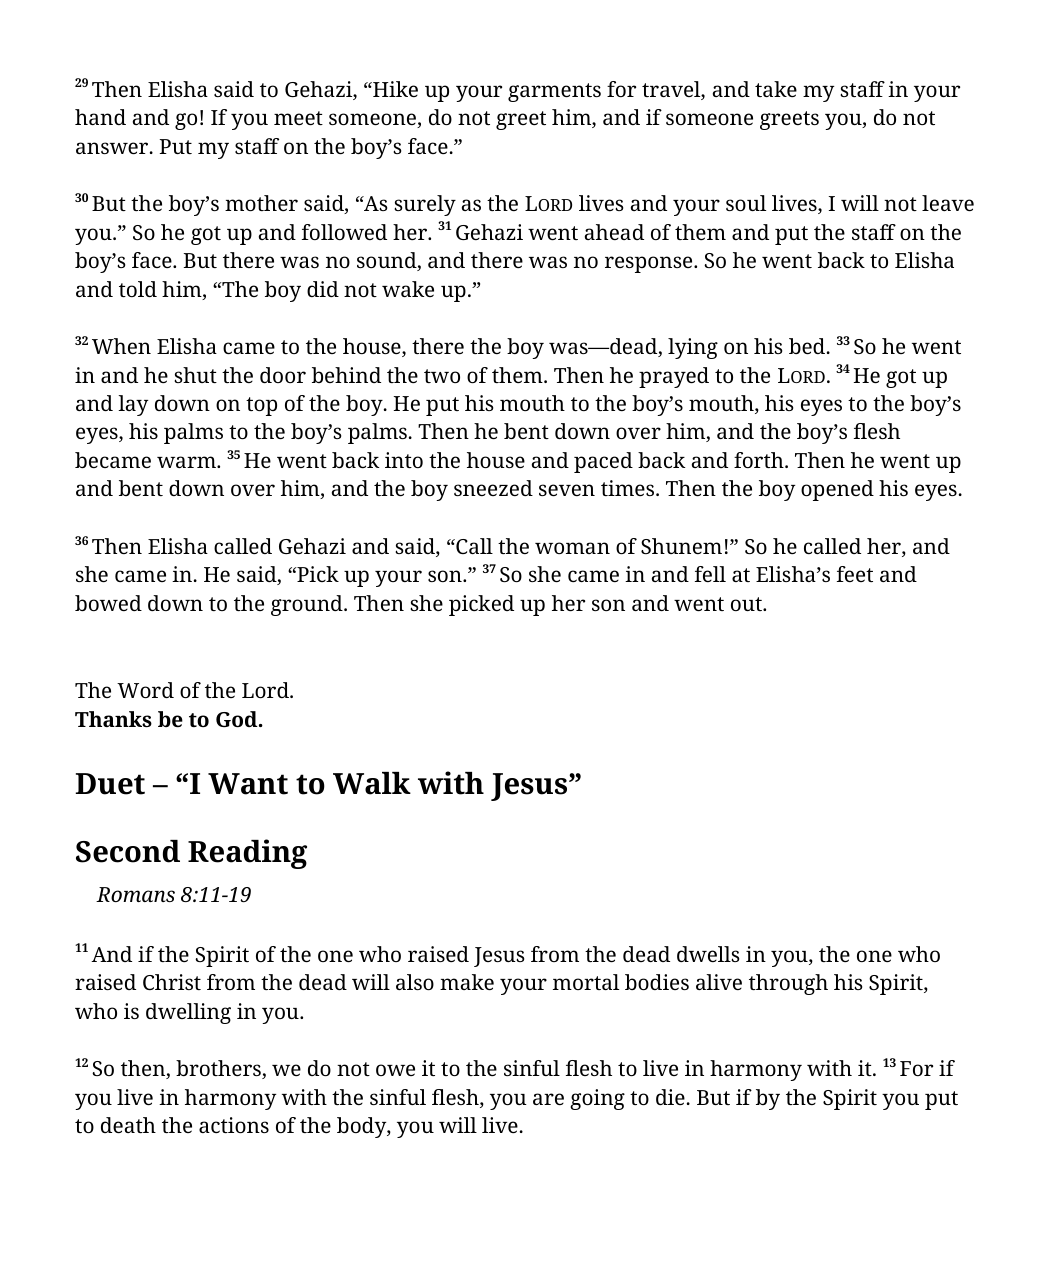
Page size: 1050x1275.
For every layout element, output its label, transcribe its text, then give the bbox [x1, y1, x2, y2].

text 36 Then Elisha called Gehazi and said, “Call the woman of Shunem!” So he called her, and she came in. He said, “Pick up your son.” 37 So she came in and fell at Elisha’s feet and bowed down to the ground. Then she picked up her son and went out. [75, 532, 975, 617]
text 32 When Elisha came to the house, there the boy was—dead, lying on his bed. 33 So he went in and he shut the door behind the two of them. Then he prayed to the Lord. 34 He got up and lay down on top of the boy. He put his mouth to the boy’s mouth, his eyes to the boy’s eyes, his palms to the boy’s palms. Then he bent down over him, and the boy’s flesh became warm. 35 He went back into the house and paced back and forth. Then he went up and bent down over him, and the boy sneezed seven times. Then the boy opened his eyes. [75, 332, 975, 503]
text The Word of the Lord. [75, 675, 975, 704]
text 11 And if the Spirit of the one who raised Jesus from the dead dwells in you, the one who raised Christ from the dead will also make your mortal bodies alive through his Spirit, who is dwelling in you. [75, 940, 975, 1025]
text Second Reading Romans 8:11-19 [75, 831, 975, 911]
text 30 But the boy’s mother said, “As surely as the Lord lives and your soul lives, I will not leave you.” So he got up and followed her. 31 Gehazi went ahead of them and put the staff on the boy’s face. But there was no sound, and there was no response. So he went back to Elisha and told him, “The boy did not wake up.” [75, 189, 975, 303]
text 29 Then Elisha said to Gehazi, “Hike up your garments for travel, and take my staff in your hand and go! If you meet someone, do not greet him, and if someone greets you, do not answer. Put my staff on the boy’s face.” [75, 75, 975, 160]
text 12 So then, brothers, we do not owe it to the sinful flesh to live in harmony with it. 13 For if you live in harmony with the sinful flesh, you are going to die. But if by the Spirit you put to death the actions of the body, you will live. [75, 1054, 975, 1140]
text Duet – “I Want to Walk with Jesus” [75, 763, 975, 803]
text Thanks be to God. [75, 704, 975, 733]
